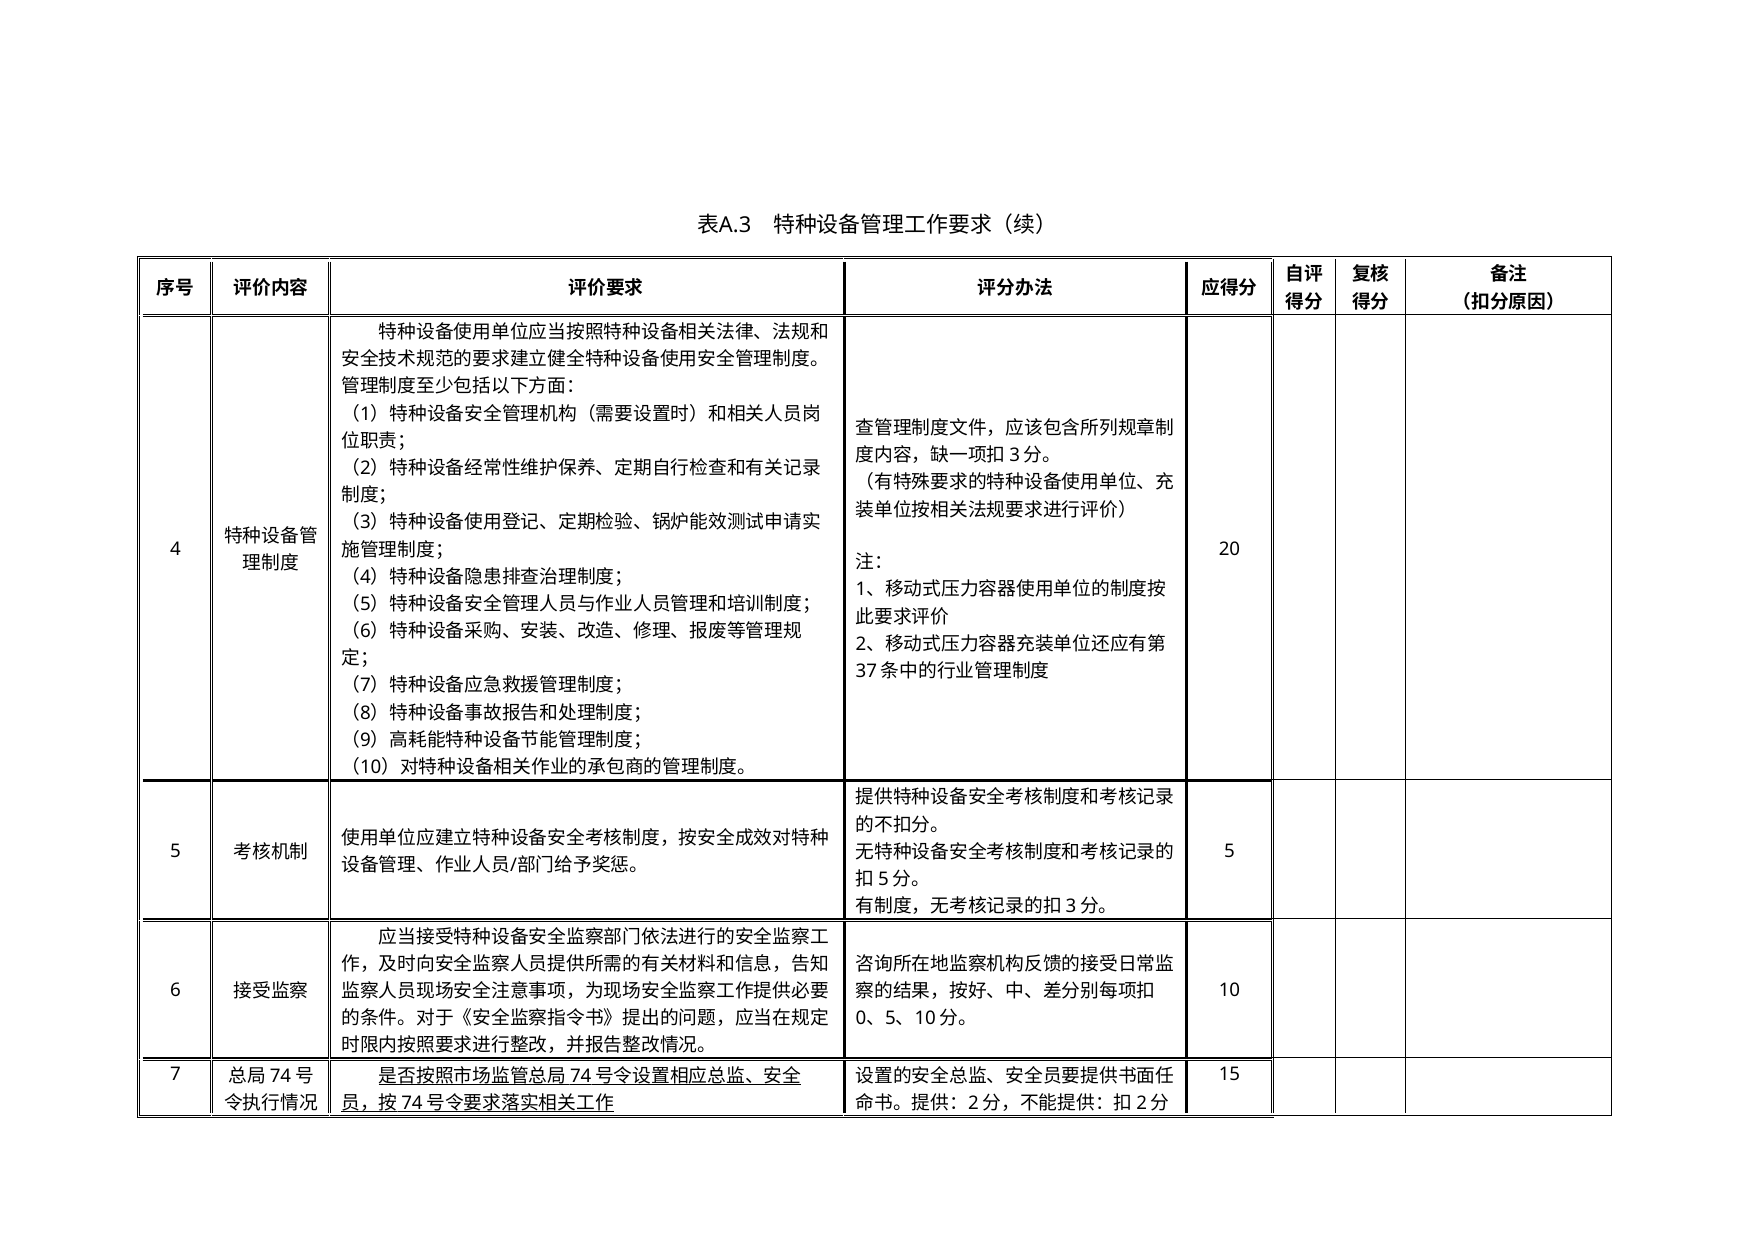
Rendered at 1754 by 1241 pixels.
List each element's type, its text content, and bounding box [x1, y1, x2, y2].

table_cell [1406, 780, 1611, 918]
table_cell 查管理制度文件，应该包含所列规章制度内容，缺一项扣3分。 （有特殊要求的特种设备使用单位、充装单位按相关法规要求进行评价） 注： 1、移动式压力容器使用单位的制度按此要求评价 2、移动式压力容器充装单位还应有第37条中的行业管理制度 [846, 317, 1185, 779]
table_cell [1274, 780, 1335, 918]
table_cell 特种设备使用单位应当按照特种设备相关法律、法规和安全技术规范的要求建立健全特种设备使用安全管理制度。管理制度至少包括以下方面： （1）特种设备安全管理机构（需要设置时）和相关人员岗位职责； （2）特种设备经常性维护保养、定期自行检查和有关记录制度； （3）特种设备使用登记、定期检验、锅炉能效测试申请实施管理制度； （4）特种设备隐患排查治理制度； （5）特种设备安全管理人员与作业人员管理和培训制度； （6）特种设备采购、安装、改造、修理、报废等管理规定； （7）特种设备应急救援管理制度； （8）特种设备事故报告和处理制度； （9）高耗能特种设备节能管理制度； （10）对特种设备相关作业的承包商的管理制度。 [331, 317, 843, 779]
table_cell 使用单位应建立特种设备安全考核制度，按安全成效对特种设备管理、作业人员/部门给予奖惩。 [331, 782, 843, 918]
table_cell 7 [140, 1057, 212, 1115]
table_cell 10 [1188, 922, 1271, 1057]
table_cell [1336, 315, 1405, 779]
table_cell 考核机制 [213, 782, 328, 918]
table_header 复核得分 [1336, 257, 1405, 313]
table_cell 5 [140, 779, 210, 918]
table_header 评分办法 [844, 259, 1186, 313]
table_cell 15 [1186, 1061, 1272, 1115]
table_cell 应当接受特种设备安全监察部门依法进行的安全监察工作，及时向安全监察人员提供所需的有关材料和信息，告知监察人员现场安全注意事项，为现场安全监察工作提供必要的条件。对于《安全监察指令书》提出的问题，应当在规定时限内按照要求进行整改，并报告整改情况。 [331, 922, 843, 1057]
table_cell [1274, 315, 1335, 779]
table_cell [1406, 315, 1611, 779]
table_header 备注 （扣分原因） [1405, 257, 1611, 313]
table_cell [1405, 1058, 1611, 1115]
table_cell 特种设备管理制度 [213, 317, 328, 779]
table_header 应得分 [1186, 259, 1272, 313]
table_cell [1336, 1058, 1405, 1115]
table_cell [1336, 780, 1405, 918]
table_cell 咨询所在地监察机构反馈的接受日常监察的结果，按好、中、差分别每项扣0、5、10分。 [846, 922, 1185, 1057]
table_header 自评得分 [1272, 257, 1336, 313]
table_header 序号 [140, 259, 212, 313]
list 特种设备管理工作要求（续） [150, 207, 1604, 239]
table_cell 提供特种设备安全考核制度和考核记录的不扣分。 无特种设备安全考核制度和考核记录的扣5分。 有制度，无考核记录的扣3分。 [846, 782, 1185, 918]
table_cell 总局74号令执行情况 [212, 1061, 330, 1115]
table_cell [844, 1061, 1186, 1115]
table_cell 20 [1188, 317, 1271, 779]
table_header 评价要求 [330, 257, 844, 313]
table_cell 接受监察 [213, 922, 328, 1057]
table_header 评价内容 [212, 259, 330, 313]
table_cell [1274, 919, 1335, 1057]
table_cell [1272, 1058, 1336, 1115]
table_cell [330, 1061, 844, 1115]
table_cell 6 [140, 918, 210, 1057]
table_cell 4 [140, 314, 210, 779]
table_cell 5 [1188, 782, 1271, 918]
table_cell [1406, 919, 1611, 1057]
table_cell [1336, 919, 1405, 1057]
